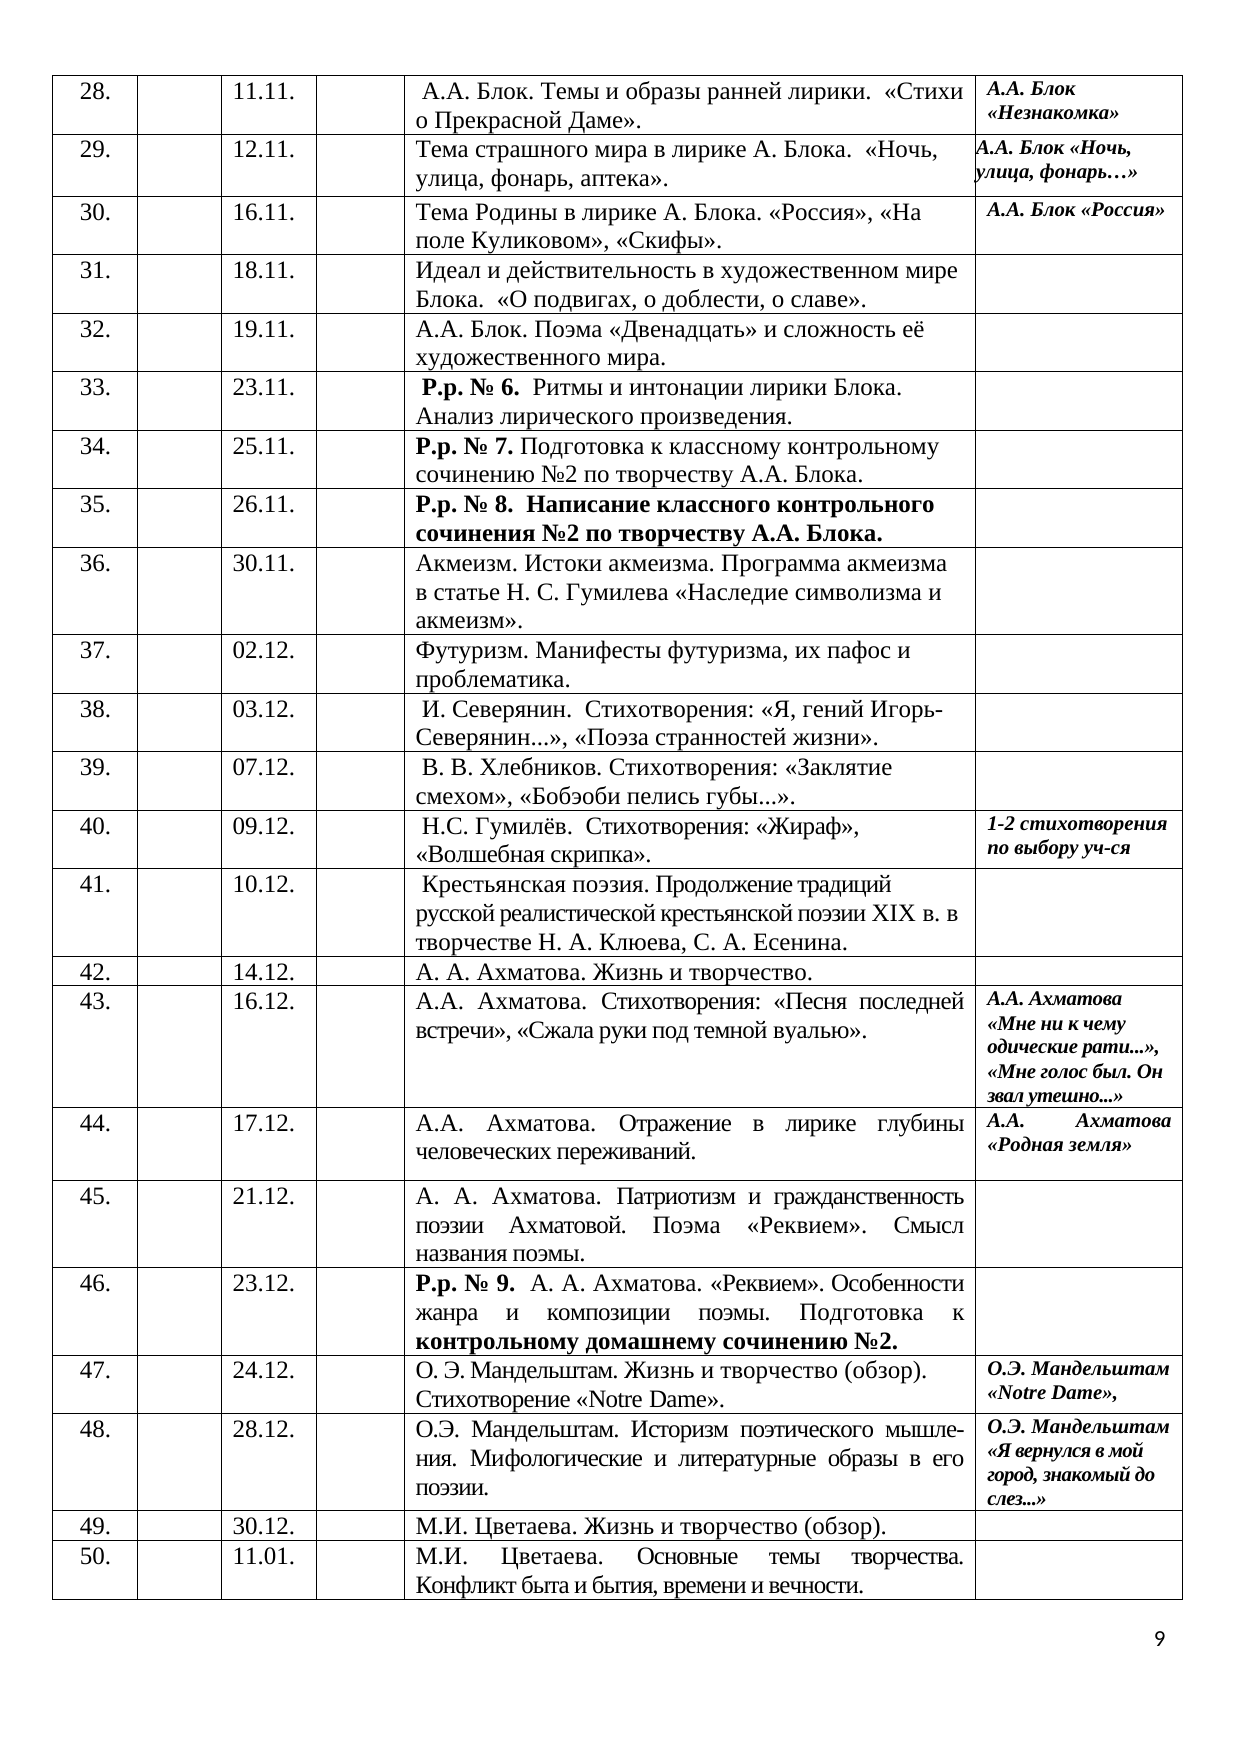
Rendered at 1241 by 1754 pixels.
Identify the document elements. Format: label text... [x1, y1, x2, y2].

table_cell [317, 489, 404, 547]
table_cell 19.11. [222, 314, 316, 371]
table_cell [976, 694, 1182, 751]
table_cell [138, 1511, 221, 1540]
table_cell 23.11. [222, 372, 316, 430]
table_cell [976, 1181, 1182, 1267]
table_cell 50. [53, 1541, 137, 1599]
table_cell [138, 1181, 221, 1267]
table_cell Н.С. Гумилёв. Стихотворения: «Жираф», «Волшебная скрипка». [405, 811, 975, 868]
table_cell А.А. Ахматова «Мне ни к чему одические рати...», «Мне голос был. Он звал утешно...» [976, 986, 1182, 1107]
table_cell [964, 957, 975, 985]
table_cell Идеал и действительность в художественном мире Блока. «О подвигах, о доблести, о славе». [405, 255, 975, 313]
table_cell 16.12. [222, 986, 316, 1107]
table_cell [138, 548, 221, 634]
table_cell [976, 548, 1182, 634]
table_cell [138, 255, 221, 313]
table_cell [976, 255, 1182, 313]
table_cell [976, 372, 1182, 430]
table_cell [138, 957, 221, 985]
table_cell 42. [53, 957, 137, 985]
table_cell [317, 957, 404, 985]
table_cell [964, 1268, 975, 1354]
table_cell А.А. Блок «Ночь, улица, фонарь…» [976, 135, 1182, 196]
table_cell 09.12. [222, 811, 316, 868]
table_cell [976, 957, 1182, 985]
table_cell 36. [53, 548, 137, 634]
table_cell Акмеизм. Истоки акмеизма. Программа акмеизма в статье Н. С. Гумилева «Наследие символизма и акмеизм». [405, 548, 975, 634]
table_cell [976, 869, 1182, 956]
table_cell 11.01. [222, 1541, 316, 1599]
table_cell Тема Родины в лирике А. Блока. «Россия», «На поле Куликовом», «Скифы». [405, 197, 975, 254]
table_cell [138, 372, 221, 430]
table_cell А.А. Ахматова «Родная земля» [976, 1108, 1182, 1180]
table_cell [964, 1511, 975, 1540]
table_cell И. Северянин. Стихотворения: «Я, гений Игорь-Северянин...», «Поэза странностей жизни». [405, 694, 975, 751]
table_cell [317, 76, 404, 133]
table_cell 02.12. [222, 635, 316, 693]
table_cell 40. [53, 811, 137, 868]
table_cell [138, 489, 221, 547]
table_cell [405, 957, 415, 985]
table_cell Р.р. № 8. Написание классного контрольного сочинения №2 по творчеству А.А. Блока. [405, 489, 975, 547]
table_cell 25.11. [222, 431, 316, 488]
table_cell [317, 431, 404, 488]
table_cell [138, 986, 221, 1107]
table_cell 28. [53, 76, 137, 133]
table_cell [317, 1108, 404, 1180]
table_cell [138, 752, 221, 810]
table_cell А.А. Блок «Незнакомка» [976, 76, 1182, 133]
table_cell 24.12. [222, 1356, 316, 1413]
table_cell 32. [53, 314, 137, 371]
table_cell 18.11. [222, 255, 316, 313]
table_cell [138, 1108, 221, 1180]
table_cell 14.12. [222, 957, 316, 985]
table_cell 46. [53, 1268, 137, 1354]
table_cell А.А. Ахматова. Стихотворения: «Песня последней встречи», «Сжала руки под темной вуалью». [405, 986, 975, 1107]
table_cell 28.12. [222, 1414, 316, 1510]
table_cell [317, 694, 404, 751]
table_cell [138, 1541, 221, 1599]
table_cell [138, 135, 221, 196]
table_cell [976, 1268, 1182, 1354]
table_cell 26.11. [222, 489, 316, 547]
table_cell [138, 869, 221, 956]
table_cell [317, 1414, 404, 1510]
table_cell 44. [53, 1108, 137, 1180]
table_cell [317, 255, 404, 313]
table_cell О.Э. Мандельштам «Я вернулся в мой город, знакомый до слез...» [976, 1414, 1182, 1510]
table_cell О.Э. Мандельштам «Notre Dame», [976, 1356, 1182, 1413]
table_cell [317, 1181, 404, 1267]
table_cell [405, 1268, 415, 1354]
table_cell 07.12. [222, 752, 316, 810]
table_cell [976, 431, 1182, 488]
table_cell 29. [53, 135, 137, 196]
table_cell [976, 635, 1182, 693]
table_cell [317, 752, 404, 810]
table_cell [317, 1268, 404, 1354]
table_cell [317, 1356, 404, 1413]
table_cell 23.12. [222, 1268, 316, 1354]
table_cell Крестьянская поэзия. Продолжение традиций русской реалистической крестьянской поэзии XIX в. в творчестве Н. А. Клюева, С. А. Есенина. [405, 869, 975, 956]
table_cell 49. [53, 1511, 137, 1540]
table_cell 30.12. [222, 1511, 316, 1540]
table_cell 39. [53, 752, 137, 810]
table_cell Р.р. № 7. Подготовка к классному контрольному сочинению №2 по творчеству А.А. Блока. [405, 431, 975, 488]
table_cell В. В. Хлебников. Стихотворения: «Заклятие смехом», «Бобэоби пелись губы...». [405, 752, 975, 810]
table_cell 35. [53, 489, 137, 547]
table_cell [317, 197, 404, 254]
table_cell [317, 314, 404, 371]
table_cell [317, 986, 404, 1107]
table_cell 03.12. [222, 694, 316, 751]
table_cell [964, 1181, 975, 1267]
table_cell [317, 1511, 404, 1540]
table_cell 1-2 стихотворения по выбору уч-ся [976, 811, 1182, 868]
table_cell [317, 1541, 404, 1599]
table_cell 12.11. [222, 135, 316, 196]
table_cell [138, 1414, 221, 1510]
table_cell 17.12. [222, 1108, 316, 1180]
table_cell 30. [53, 197, 137, 254]
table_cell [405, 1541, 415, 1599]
table_cell [976, 489, 1182, 547]
table_cell [976, 314, 1182, 371]
table_cell 38. [53, 694, 137, 751]
table_cell [976, 752, 1182, 810]
table_cell [317, 811, 404, 868]
table_cell 45. [53, 1181, 137, 1267]
table_cell 37. [53, 635, 137, 693]
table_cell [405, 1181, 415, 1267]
table_cell 30.11. [222, 548, 316, 634]
table_cell 16.11. [222, 197, 316, 254]
table_cell Футуризм. Манифесты футуризма, их пафос и проблематика. [405, 635, 975, 693]
table_cell 43. [53, 986, 137, 1107]
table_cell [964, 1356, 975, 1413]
table_cell А.А. Блок «Россия» [976, 197, 1182, 254]
table_cell [317, 548, 404, 634]
table_cell [976, 1511, 1182, 1540]
table_cell [138, 76, 221, 133]
table_cell [138, 197, 221, 254]
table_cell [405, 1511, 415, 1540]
table_cell 21.12. [222, 1181, 316, 1267]
table_cell А.А. Блок. Темы и образы ранней лирики. «Стихи о Прекрасной Даме». [405, 76, 975, 133]
table_cell 10.12. [222, 869, 316, 956]
table_cell А.А. Ахматова. Отражение в лирике глубины человеческих переживаний. [405, 1108, 975, 1180]
table_cell [138, 314, 221, 371]
table_cell [317, 135, 404, 196]
table_cell [317, 869, 404, 956]
table_cell [138, 694, 221, 751]
table_cell [317, 635, 404, 693]
table_cell [138, 1268, 221, 1354]
table_cell [138, 1356, 221, 1413]
table_cell 48. [53, 1414, 137, 1510]
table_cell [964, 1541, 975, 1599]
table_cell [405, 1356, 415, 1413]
table_cell 34. [53, 431, 137, 488]
table_cell 47. [53, 1356, 137, 1413]
table_cell Р.р. № 6. Ритмы и интонации лирики Блока. Анализ лирического произведения. [405, 372, 975, 430]
table_cell 33. [53, 372, 137, 430]
table_cell [976, 1541, 1182, 1599]
table_cell А.А. Блок. Поэма «Двенадцать» и сложность её художественного мира. [405, 314, 975, 371]
table_cell 11.11. [222, 76, 316, 133]
table_cell [138, 431, 221, 488]
table_cell 41. [53, 869, 137, 956]
table_cell [138, 635, 221, 693]
table_cell Тема страшного мира в лирике А. Блока. «Ночь, улица, фонарь, аптека». [405, 135, 975, 196]
table_cell О.Э. Мандельштам. Историзм поэтического мышле-ния. Мифологические и литературные образы в его поэзии. [405, 1414, 975, 1510]
table_cell [317, 372, 404, 430]
table_cell [138, 811, 221, 868]
table_cell 31. [53, 255, 137, 313]
